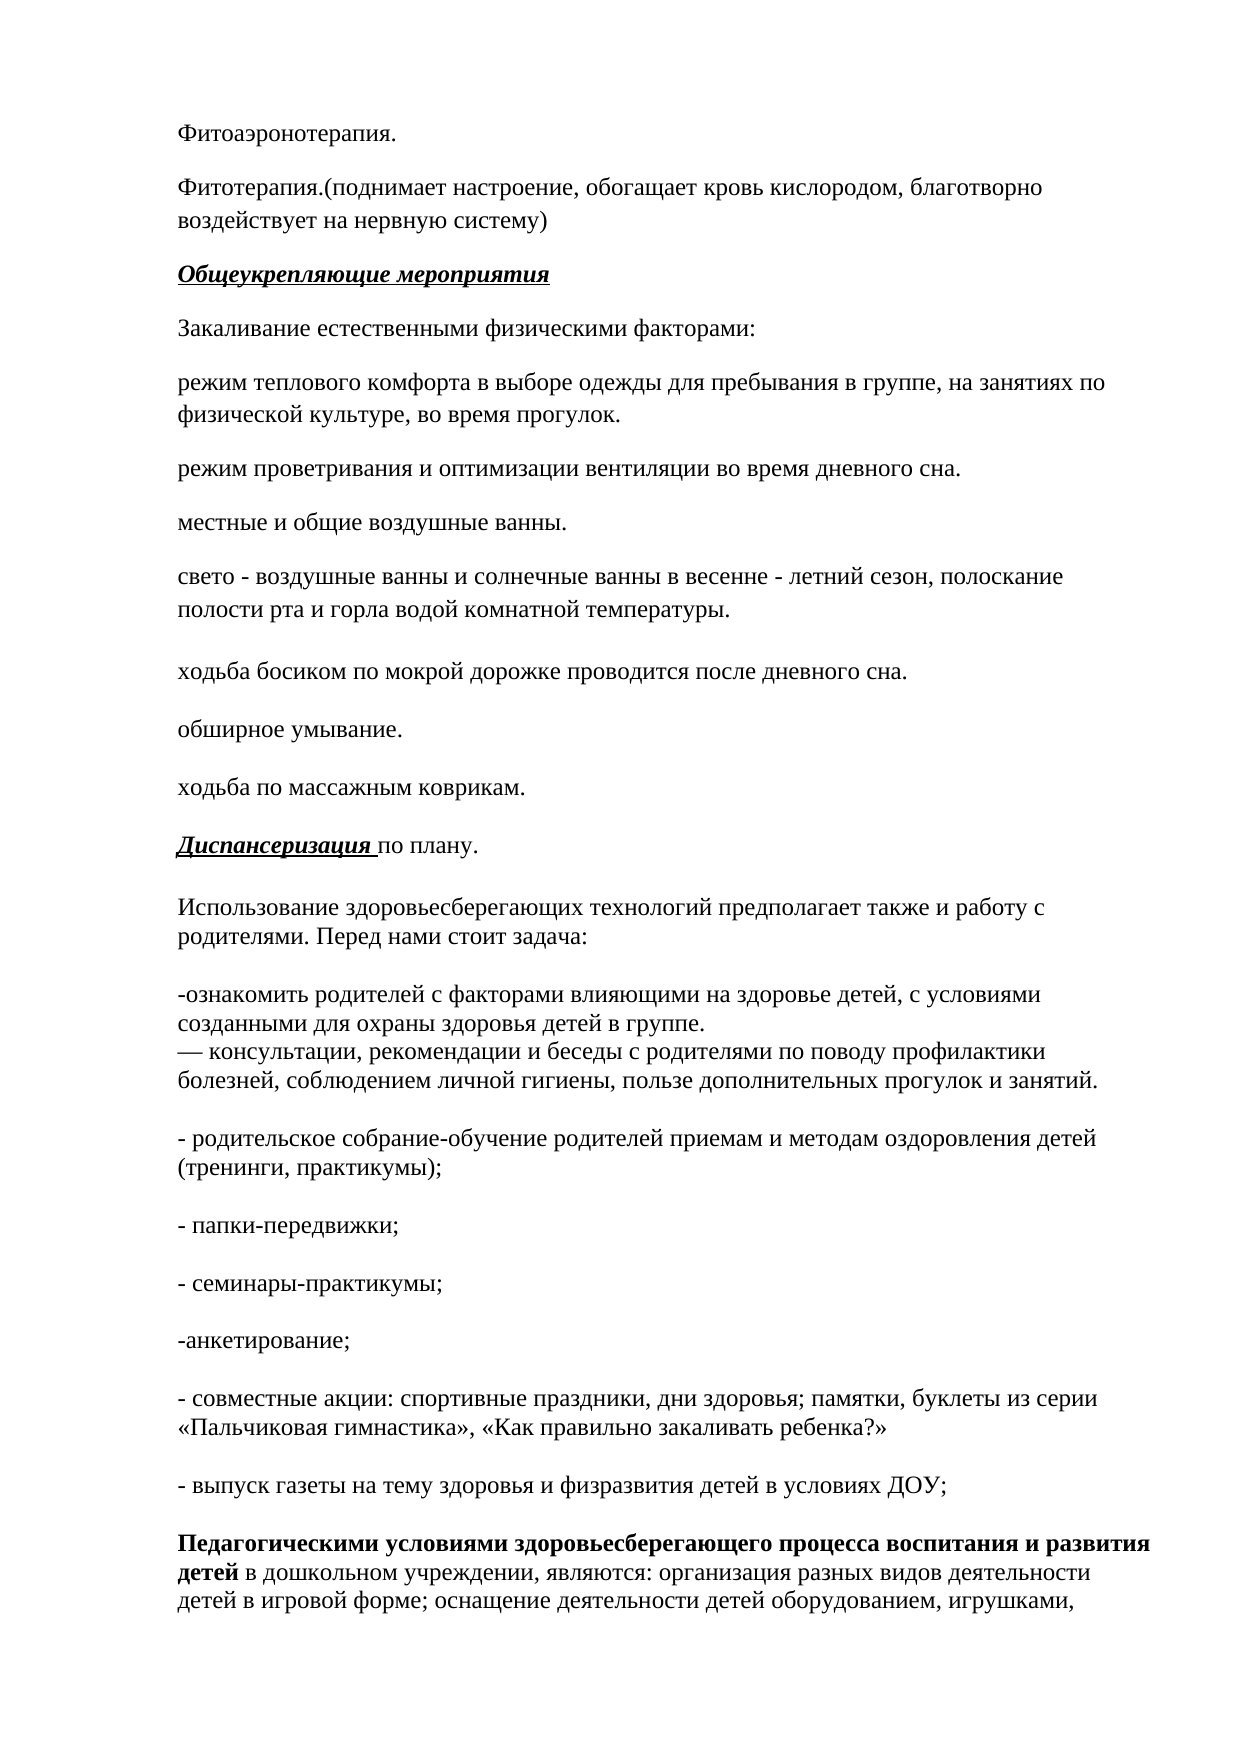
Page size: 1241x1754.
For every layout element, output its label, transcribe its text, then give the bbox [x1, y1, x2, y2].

text Закаливание естественными физическими факторами: [177, 313, 1152, 341]
text - папки-передвижки; [177, 1210, 1152, 1238]
text Фитотерапия.(поднимает настроение, обогащает кровь кислородом, благотворно воздействует на нервную систему) [177, 172, 1152, 234]
text ходьба по массажным коврикам. [177, 772, 1152, 801]
text Фитоаэронотерапия. [177, 118, 1152, 147]
text местные и общие воздушные ванны. [177, 507, 1152, 536]
text обширное умывание. [177, 714, 1152, 743]
text - совместные акции: спортивные праздники, дни здоровья; памятки, буклеты из серии «Пальчиковая гимнастика», «Как правильно закаливать ребенка?» [177, 1383, 1152, 1441]
text Общеукрепляющие мероприятия [177, 259, 1152, 288]
text Использование здоровьесберегающих технологий предполагает также и работу с родителями. Перед нами стоит задача: [177, 892, 1152, 950]
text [177, 1528, 1152, 1614]
text ходьба босиком по мокрой дорожке проводится после дневного сна. [177, 656, 1152, 685]
text режим проветривания и оптимизации вентиляции во время дневного сна. [177, 453, 1152, 482]
text режим теплового комфорта в выборе одежды для пребывания в группе, на занятиях по физической культуре, во время прогулок. [177, 367, 1152, 428]
text Диспансеризация по плану. [177, 830, 1152, 859]
text - родительское собрание-обучение родителей приемам и методам оздоровления детей (тренинги, практикумы); [177, 1123, 1152, 1181]
text -ознакомить родителей с факторами влияющими на здоровье детей, с условиями созданными для охраны здоровья детей в группе. — консультации, рекомендации и беседы с родителями по поводу профилактики болезней, соблюдением личной гигиены, пользе дополнительных прогулок и занятий. [177, 979, 1152, 1094]
text свето - воздушные ванны и солнечные ванны в весенне - летний сезон, полоскание полости рта и горла водой комнатной температуры. [177, 561, 1152, 623]
text -анкетирование; [177, 1326, 1152, 1354]
text - выпуск газеты на тему здоровья и физразвития детей в условиях ДОУ; [177, 1470, 1152, 1499]
text - семинары-практикумы; [177, 1268, 1152, 1296]
